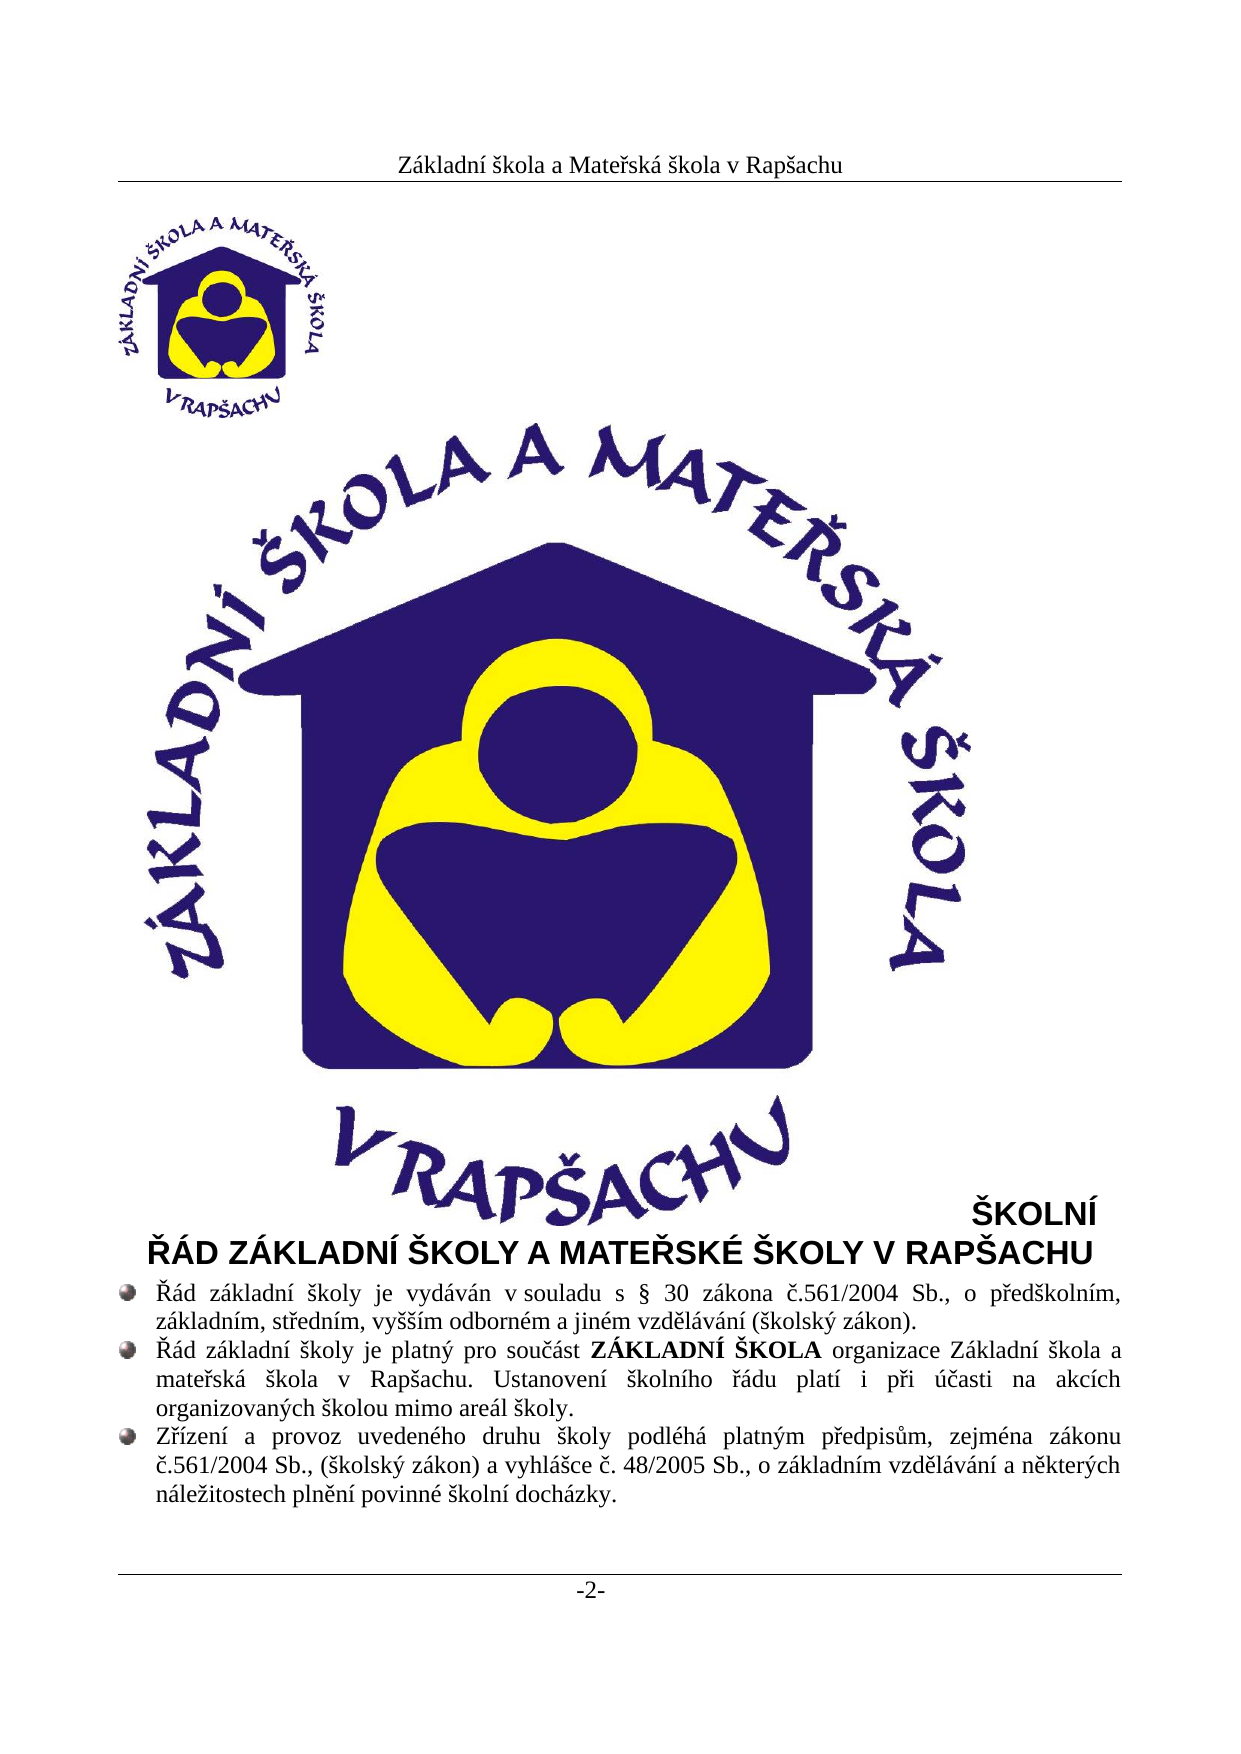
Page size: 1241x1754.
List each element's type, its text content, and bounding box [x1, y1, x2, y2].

picture [119, 1284, 136, 1301]
picture [118, 217, 325, 418]
list Řád základní školy je platný pro součást organizace a mateřská škola v Rapšachu. Ustanovení školního řádu platí i při účasti na akcích organizovaných školou mimo areál školy. [118, 1335, 1122, 1421]
picture [119, 1341, 136, 1359]
list Zřízení a provoz uvedeného druhu školy podléhá platným předpisům, zejména zákonu č.561/2004 Sb., (školský zákon) a vyhlášce č. 48/2005 Sb., o základním vzdělávání a některých náležitostech plnění povinné školní docházky. [118, 1421, 1122, 1508]
picture [143, 423, 971, 1226]
picture [119, 1428, 136, 1445]
list Řád základní školy je vydáván v souladu s § 30 zákona č.561/2004 Sb., o předškolním, základním, středním, vyšším odborném a jiném vzdělávání (školský zákon). [118, 1278, 1122, 1335]
